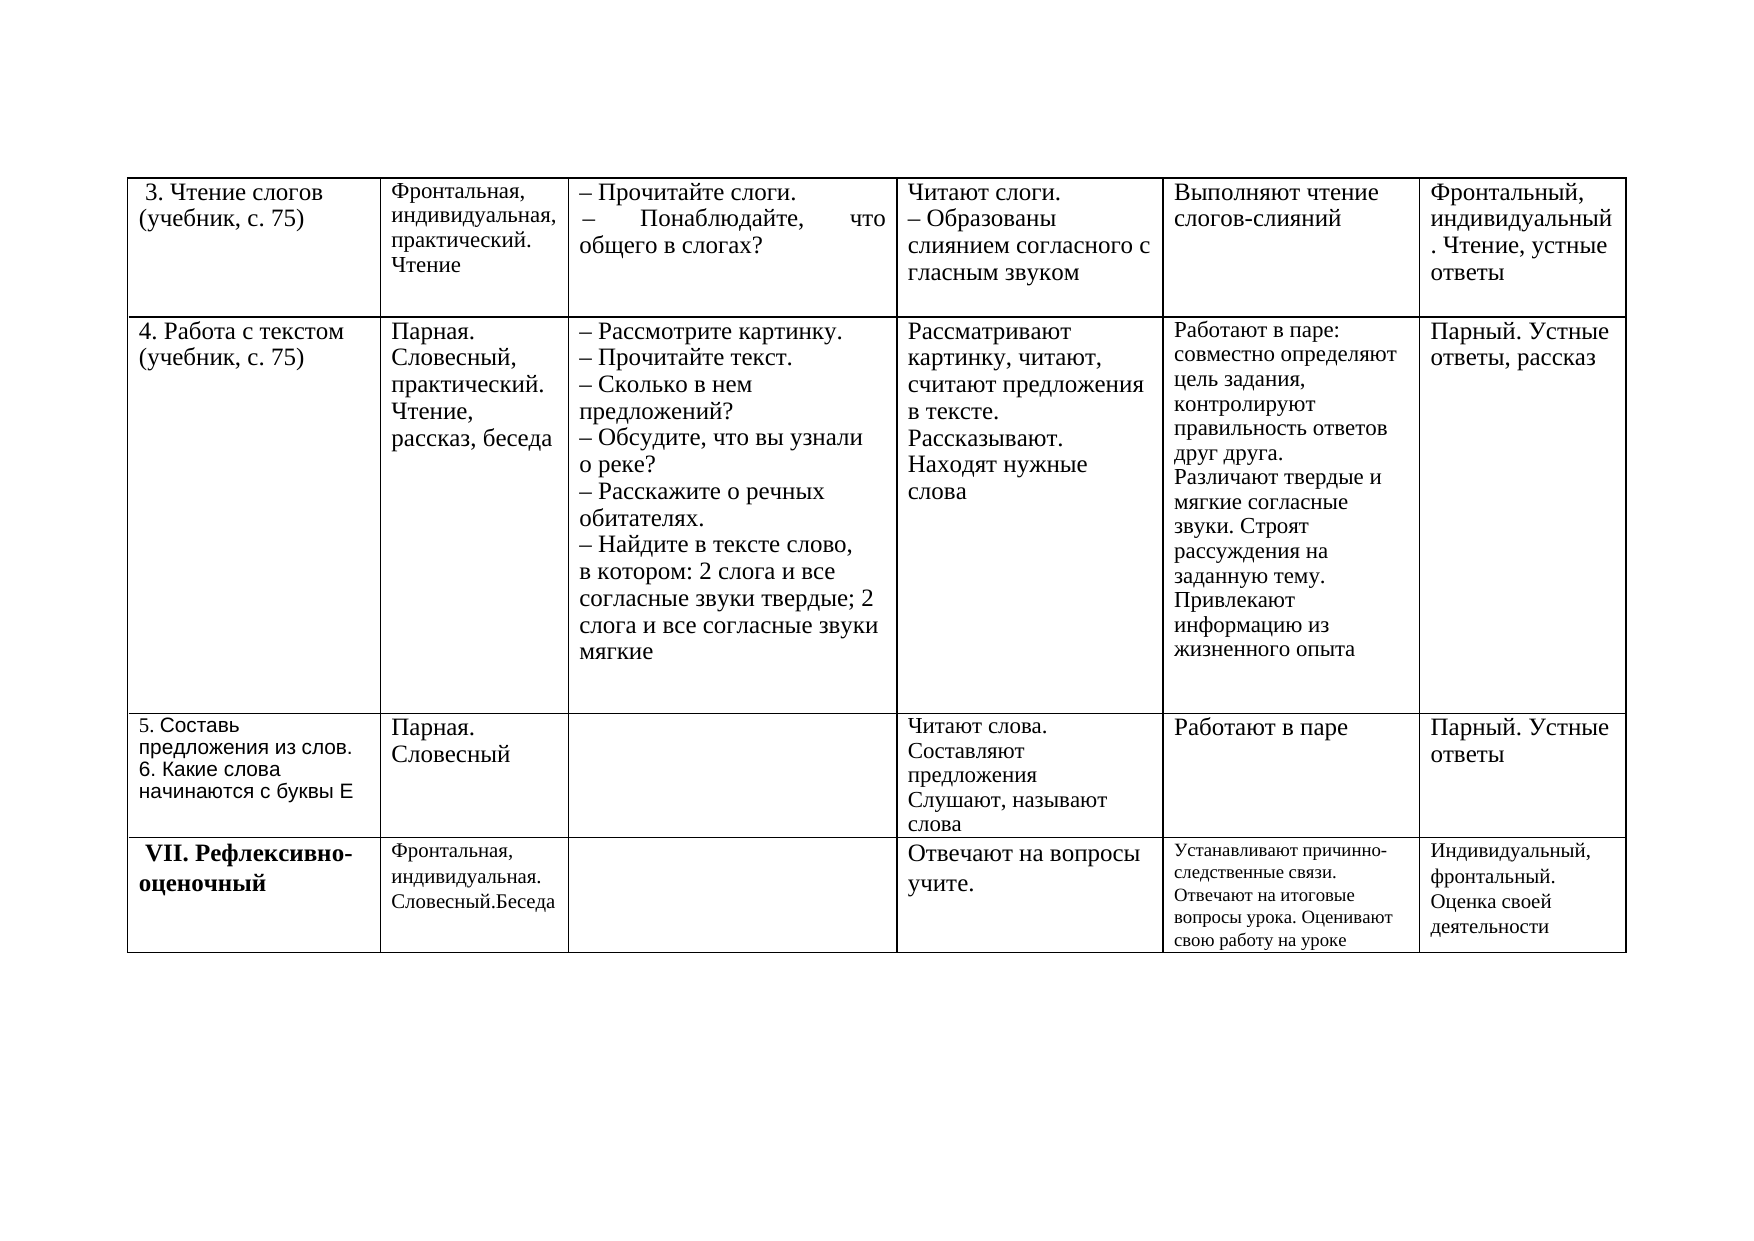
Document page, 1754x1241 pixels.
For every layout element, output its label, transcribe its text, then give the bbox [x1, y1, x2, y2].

table_cell Работают в паре [1164, 714, 1419, 837]
table_cell Парный. Устные ответы [1420, 714, 1625, 837]
table_cell Читают слова. Составляют предложения Слушают, называют слова [898, 714, 1162, 837]
table_cell Фронтальный, индивидуальный. Чтение, устные ответы [1420, 179, 1625, 316]
table_cell Фронтальная, индивидуальная. Словесный.Беседа [381, 838, 568, 952]
table_cell VII. Рефлексивно-оценочный [128, 838, 380, 952]
table_cell Фронтальная, индивидуальная, практический. Чтение [381, 179, 568, 316]
table_cell – Рассмотрите картинку. – Прочитайте текст. – Сколько в нем предложений? – Обсудите, что вы узнали о реке? – Расскажите о речных обитателях. – Найдите в тексте слово, в котором: 2 слога и все согласные звуки твердые; 2 слога и все согласные звуки мягкие [569, 318, 896, 713]
table_cell 4. Работа с текстом (учебник, с. 75) [128, 317, 380, 713]
table_cell [569, 714, 896, 837]
table_cell Работают в паре: совместно определяют цель задания, контролируют правильность ответов друг друга. Различают твердые и мягкие согласные звуки. Строят рассуждения на заданную тему. Привлекают информацию из жизненного опыта [1164, 318, 1419, 713]
table_cell Устанавливают причинно-следственные связи. Отвечают на итоговые вопросы урока. Оценивают свою работу на уроке [1164, 838, 1419, 952]
table_cell Отвечают на вопросы учите. [898, 838, 1162, 952]
table_cell Рассматривают картинку, читают, считают предложения в тексте. Рассказывают. Находят нужные слова [898, 318, 1162, 713]
table_cell Парная. Словесный [381, 714, 568, 837]
table_cell [569, 838, 896, 952]
table_cell Читают слоги. – Образованы слиянием согласного с гласным звуком [898, 179, 1162, 316]
table_cell 5. Составь предложения из слов. 6. Какие слова начинаются с буквы Е [128, 714, 380, 837]
table_cell Выполняют чтение слогов-слияний [1164, 179, 1419, 316]
table_cell Парный. Устные ответы, рассказ [1420, 318, 1625, 713]
table_cell 3. Чтение слогов (учебник, с. 75) [128, 179, 380, 316]
table_cell – Прочитайте слоги. – Понаблюдайте, что общего в слогах? [569, 179, 896, 316]
table_cell Парная. Словесный, практический. Чтение, рассказ, беседа [381, 318, 568, 713]
table_cell Индивидуальный, фронтальный. Оценка своей деятельности [1420, 838, 1625, 952]
